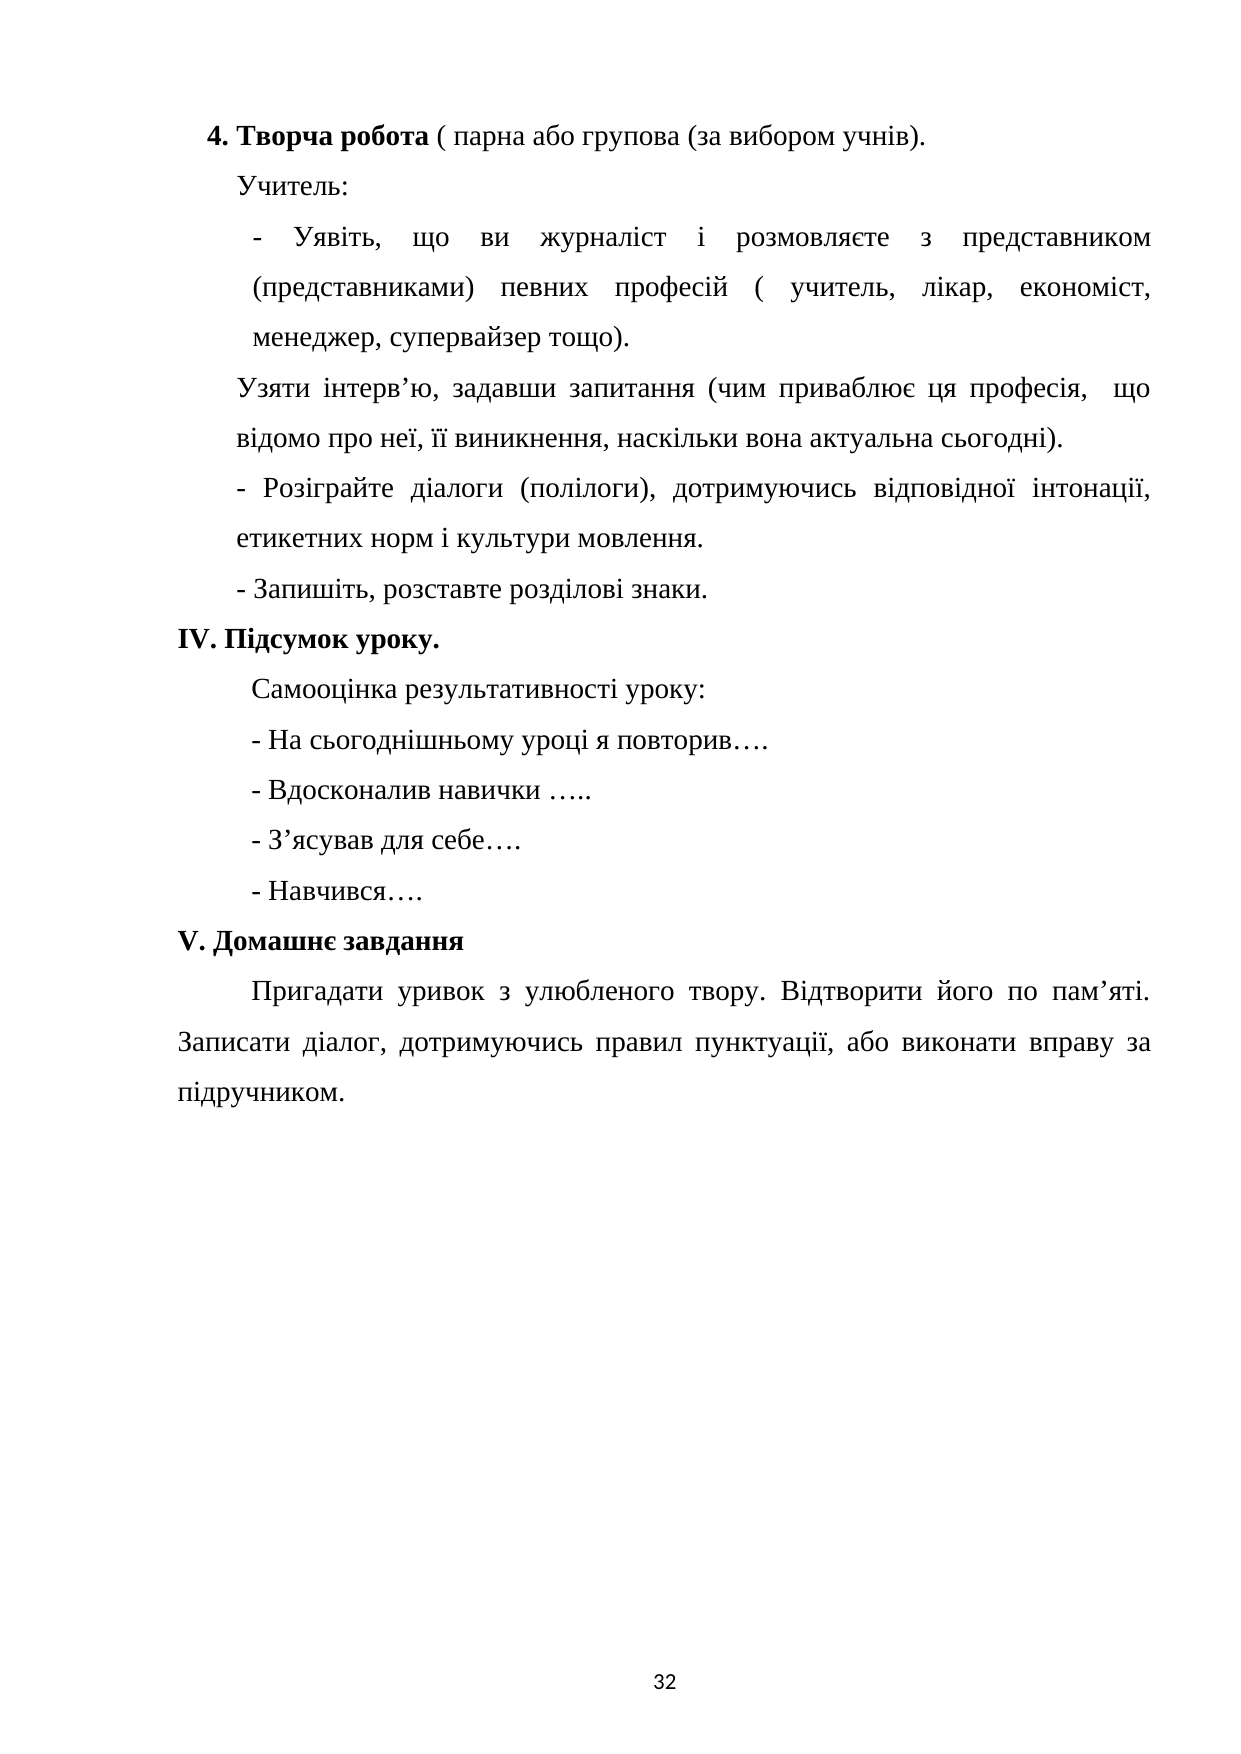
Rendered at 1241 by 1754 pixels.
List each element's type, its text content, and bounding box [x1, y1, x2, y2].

list - Розіграйте діалоги (полілоги), дотримуючись відповідної інтонації, етикетних норм і культури мовлення. [236, 470, 1152, 554]
list - Навчився…. [251, 873, 1152, 906]
list Узяти інтерв’ю, задавши запитання (чим приваблює ця професія, що відомо про неї, її виникнення, наскільки вона актуальна сьогодні). [236, 370, 1152, 453]
list ІV. Підсумок уроку. [177, 621, 1152, 655]
list 4. Творча робота ( парна або групова (за вибором учнів). [207, 118, 1152, 152]
list - Запишіть, розставте розділові знаки. [236, 571, 1152, 604]
list Самооцінка результативності уроку: [251, 672, 1152, 705]
list - З’ясував для себе…. [251, 822, 1152, 856]
list V. Домашнє завдання [177, 923, 1152, 957]
list Учитель: [236, 168, 1152, 202]
list - Вдосконалив навички ….. [251, 772, 1152, 806]
list - На сьогоднішньому уроці я повторив…. [251, 722, 1152, 755]
list Пригадати уривок з улюбленого твору. Відтворити його по пам’яті. Записати діалог, дотримуючись правил пунктуації, або виконати вправу за підручником. [177, 973, 1152, 1108]
list - Уявіть, що ви журналіст і розмовляєте з представником (представниками) певних професій ( учитель, лікар, економіст, менеджер, супервайзер тощо). [252, 219, 1152, 353]
